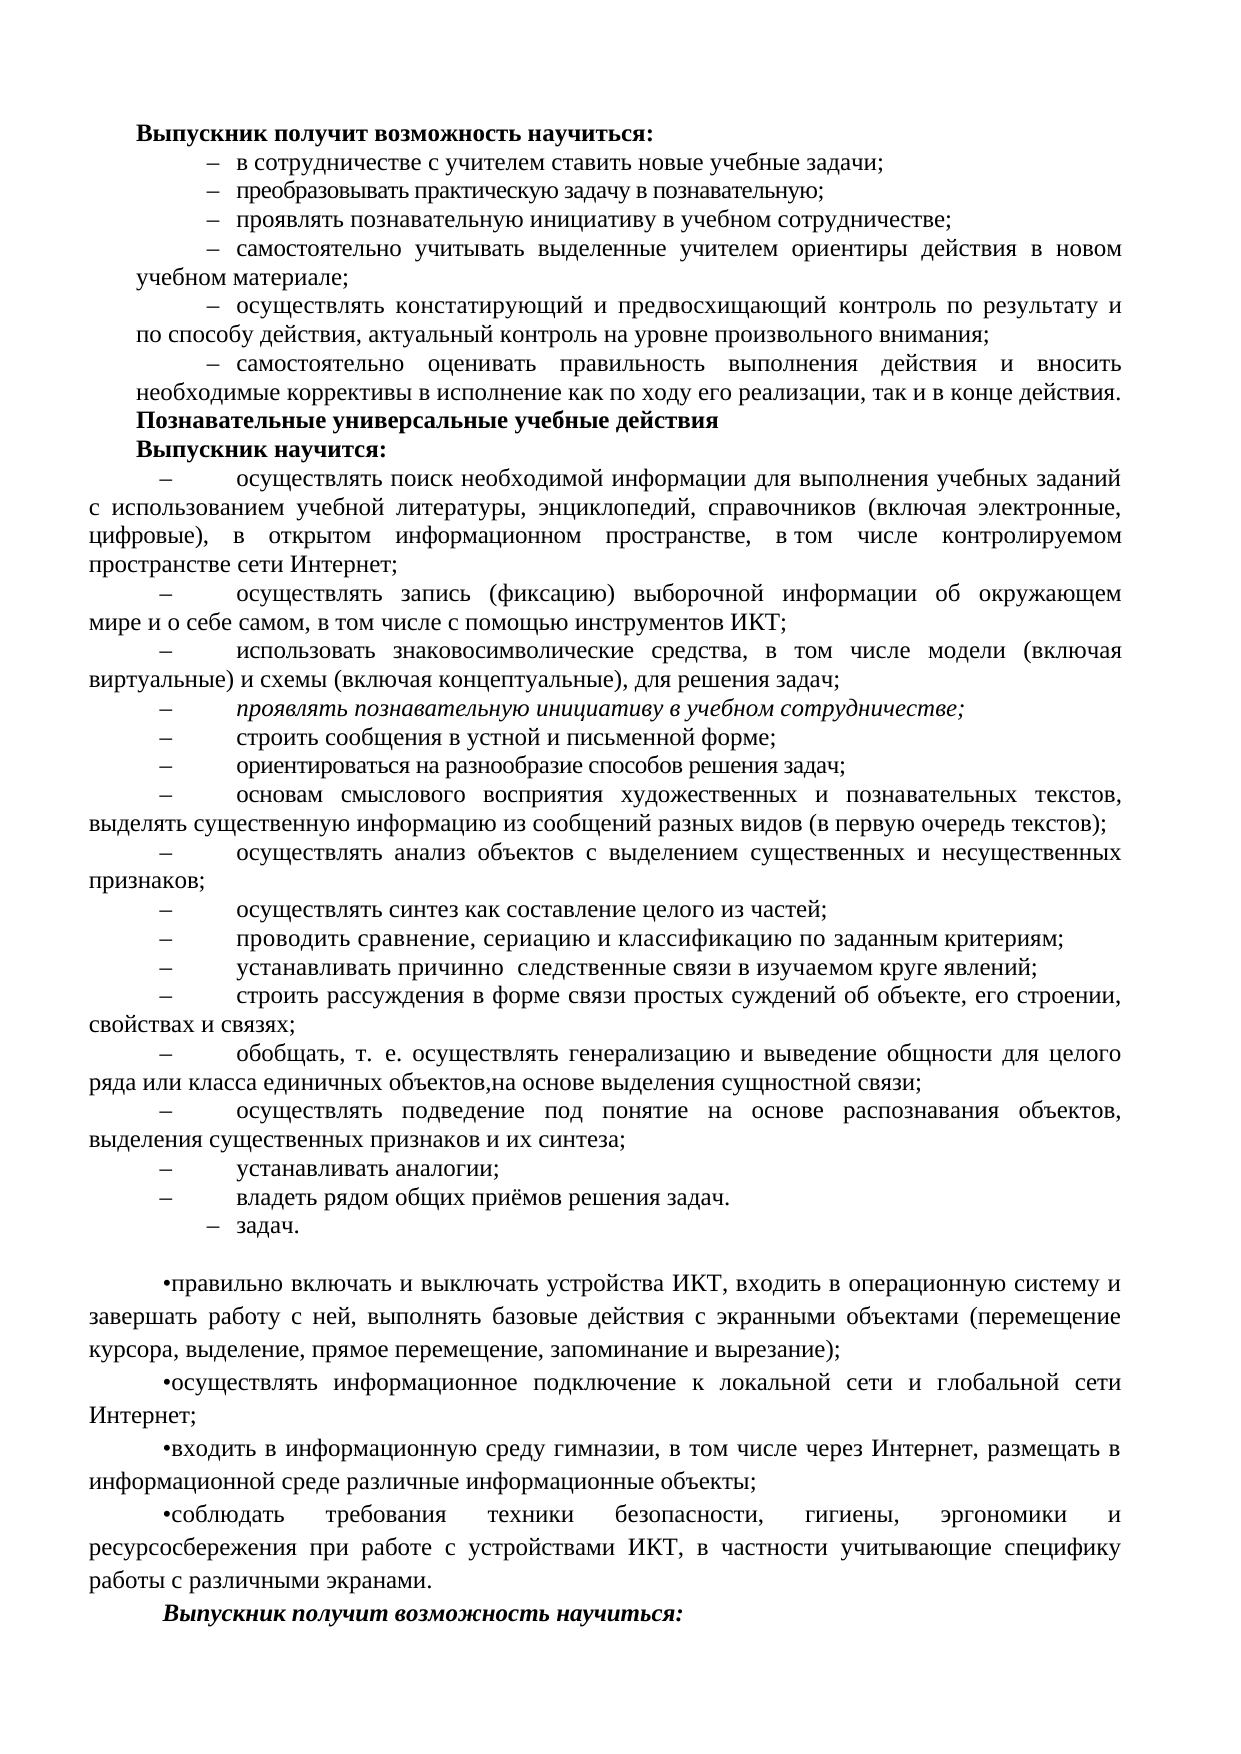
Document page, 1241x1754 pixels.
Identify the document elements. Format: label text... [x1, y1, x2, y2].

text •правильно включать и выключать устройства ИКТ, входить в операционную систему и завершать работу с ней, выполнять базовые действия с экранными объектами (перемещение курсора, выделение, прямое перемещение, запоминание и вырезание); [88, 1268, 1122, 1363]
list строить сообщения в устной и письменной форме; [88, 722, 1122, 751]
list основам смыслового восприятия художественных и познавательных текстов, выделять существенную информацию из сообщений разных видов (в первую очередь текстов); [88, 779, 1122, 837]
list задач. [136, 1211, 1122, 1239]
list проявлять познавательную инициативу в учебном сотрудничестве; [88, 693, 1122, 722]
list проявлять познавательную инициативу в учебном сотрудничестве; [136, 204, 1122, 233]
list осуществлять синтез как составление целого из частей; [88, 894, 1122, 923]
text Выпускник научится: [88, 434, 1122, 463]
list самостоятельно учитывать выделенные учителем ориентиры действия в новом учебном материале; [136, 233, 1122, 291]
text Познавательные универсальные учебные действия [88, 406, 1122, 434]
list устанавливать аналогии; [88, 1153, 1122, 1182]
list проводить сравнение, сериацию и классификацию по заданным критериям; [88, 923, 1122, 952]
list самостоятельно оценивать правильность выполнения действия и вносить необходимые коррективы в исполнение как по ходу его реализации, так и в конце действия. [136, 348, 1122, 406]
list владеть рядом общих приёмов решения задач. [88, 1182, 1122, 1211]
list осуществлять запись (фиксацию) выборочной информации об окружающем мире и о себе самом, в том числе с помощью инструментов ИКТ; [88, 578, 1122, 636]
list осуществлять подведение под понятие на основе распознавания объектов, выделения существенных признаков и их синтеза; [88, 1096, 1122, 1153]
text Выпускник получит возможность научиться: [88, 118, 1122, 147]
list осуществлять поиск необходимой информации для выполнения учебных заданий с использованием учебной литературы, энциклопедий, справочников (включая электронные, цифровые), в открытом информационном пространстве, в том числе контролируемом пространстве сети Интернет; [88, 463, 1122, 578]
text •входить в информационную среду гимназии, в том числе через Интернет, размещать в информационной среде различные информационные объекты; [88, 1433, 1122, 1495]
list осуществлять анализ объектов с выделением существенных и несущественных признаков; [88, 837, 1122, 894]
text •осуществлять информационное подключение к локальной сети и глобальной сети Интернет; [88, 1367, 1122, 1429]
list строить рассуждения в форме связи простых суждений об объекте, его строении, свойствах и связях; [88, 981, 1122, 1038]
list использовать знаково­символические средства, в том числе модели (включая виртуальные) и схемы (включая концептуальные), для решения задач; [88, 636, 1122, 693]
text Выпускник получит возможность научиться: [88, 1598, 1122, 1627]
list в сотрудничестве с учителем ставить новые учебные задачи; [136, 147, 1122, 176]
list осуществлять констатирующий и предвосхищающий контроль по результату и по способу действия, актуальный контроль на уровне произвольного внимания; [136, 291, 1122, 348]
list обобщать, т. е. осуществлять генерализацию и выведение общности для целого ряда или класса единичных объектов,на основе выделения сущностной связи; [88, 1038, 1122, 1096]
text •соблюдать требования техники безопасности, гигиены, эргономики и ресурсосбережения при работе с устройствами ИКТ, в частности учитывающие специфику работы с различными экранами. [88, 1499, 1122, 1594]
list устанавливать причинно ­ следственные связи в изучаемом круге явлений; [88, 952, 1122, 981]
list преобразовывать практическую задачу в познавательную; [136, 176, 1122, 204]
list ориентироваться на разнообразие способов решения задач; [88, 751, 1122, 779]
